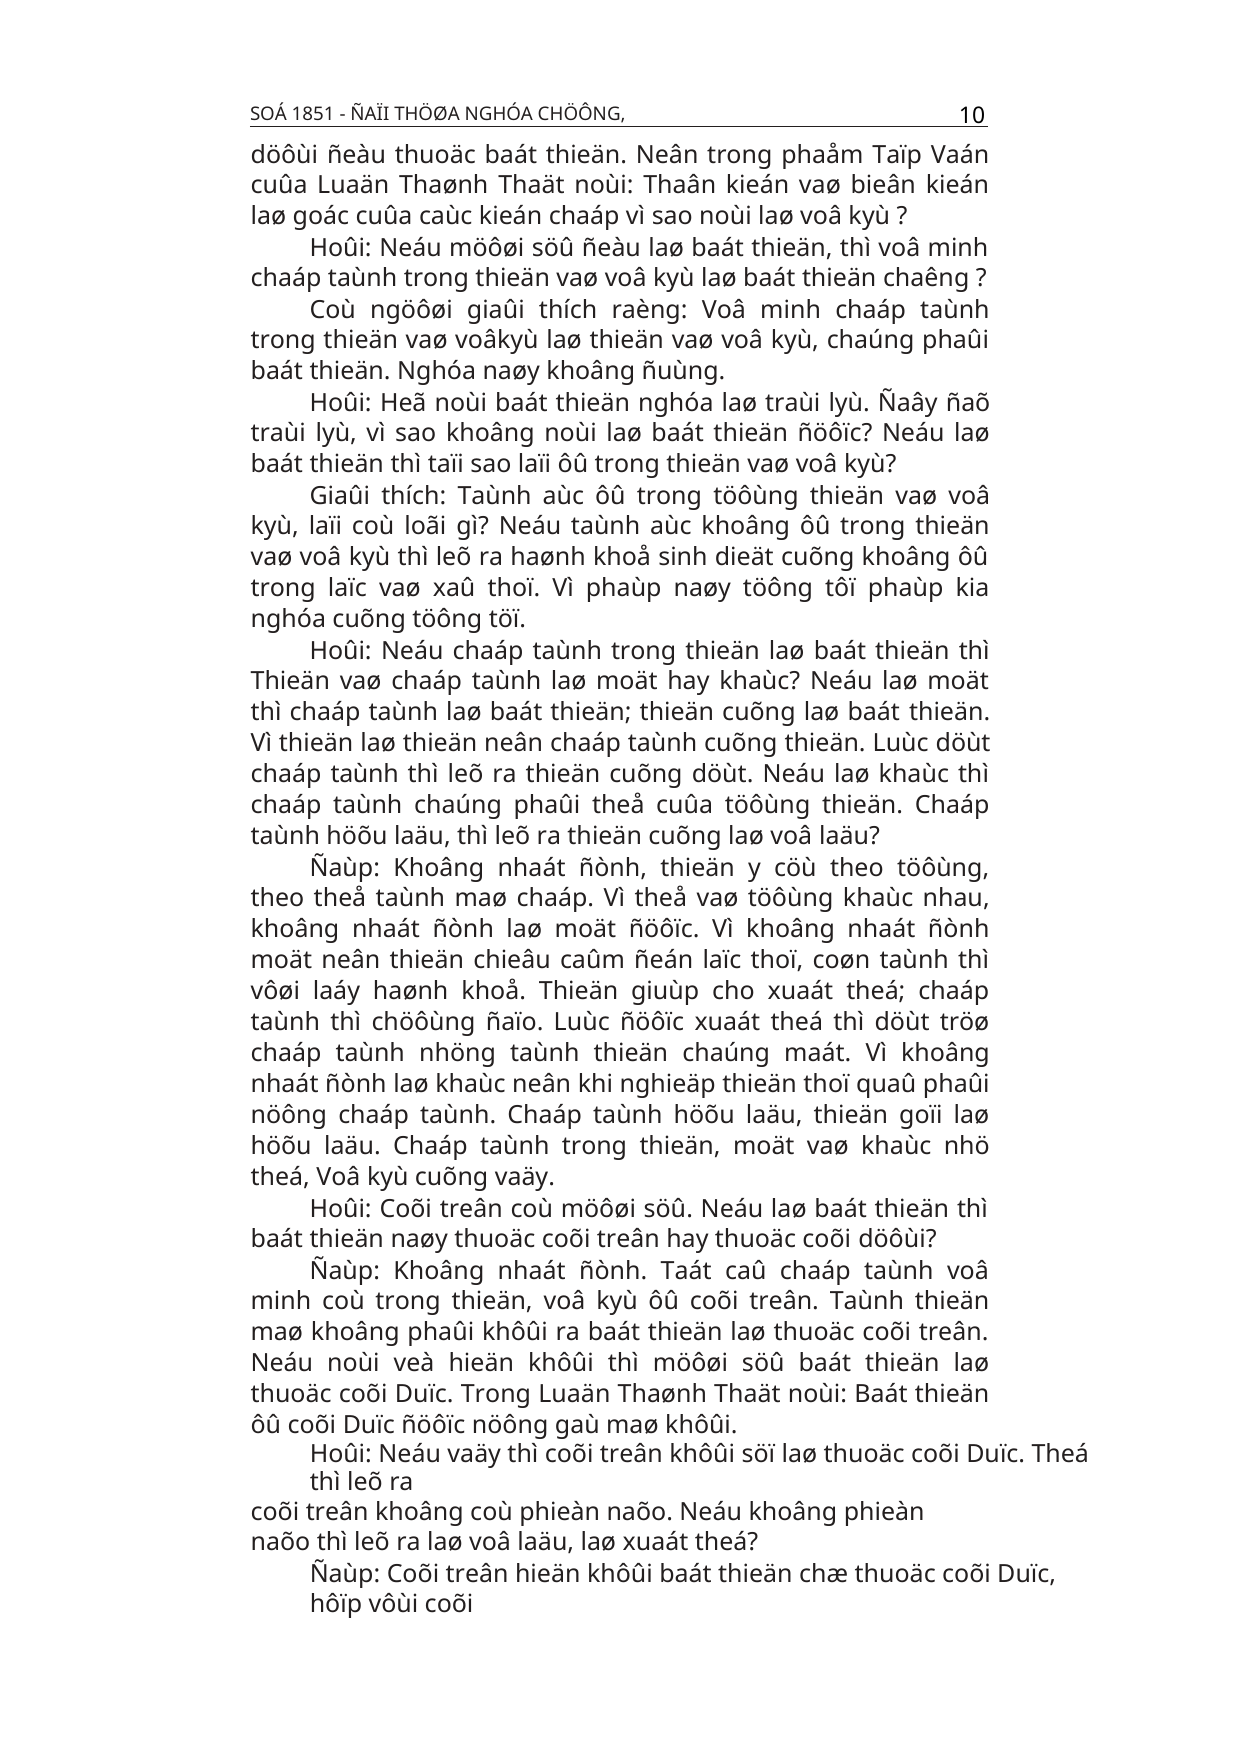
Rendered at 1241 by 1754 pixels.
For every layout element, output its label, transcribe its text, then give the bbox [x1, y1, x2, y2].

text döôùi ñeàu thuoäc baát thieän. Neân trong phaåm Taïp Vaán cuûa Luaän Thaønh Thaät noùi: Thaân kieán vaø bieân kieán laø goác cuûa caùc kieán chaáp vì sao noùi laø voâ kyù ? [250, 138, 990, 231]
text Hoûi: Neáu vaäy thì coõi treân khôûi söï laø thuoäc coõi Duïc. Theá thì leõ ra [309, 1441, 1098, 1495]
text coõi treân khoâng coù phieàn naõo. Neáu khoâng phieàn naõo thì leõ ra laø voâ laäu, laø xuaát theá? [250, 1496, 990, 1558]
text Ñaùp: Coõi treân hieän khôûi baát thieän chæ thuoäc coõi Duïc, hôïp vôùi coõi [309, 1558, 1098, 1619]
text Giaûi thích: Taùnh aùc ôû trong töôùng thieän vaø voâ kyù, laïi coù loãi gì? Neáu taùnh aùc khoâng ôû trong thieän vaø voâ kyù thì leõ ra haønh khoå sinh dieät cuõng khoâng ôû trong laïc vaø xaû thoï. Vì phaùp naøy töông tôï phaùp kia nghóa cuõng töông töï. [250, 479, 990, 634]
text Hoûi: Neáu chaáp taùnh trong thieän laø baát thieän thì Thieän vaø chaáp taùnh laø moät hay khaùc? Neáu laø moät thì chaáp taùnh laø baát thieän; thieän cuõng laø baát thieän. Vì thieän laø thieän neân chaáp taùnh cuõng thieän. Luùc döùt chaáp taùnh thì leõ ra thieän cuõng döùt. Neáu laø khaùc thì chaáp taùnh chaúng phaûi theå cuûa töôùng thieän. Chaáp taùnh höõu laäu, thì leõ ra thieän cuõng laø voâ laäu? [250, 634, 990, 852]
text Hoûi: Coõi treân coù möôøi söû. Neáu laø baát thieän thì baát thieän naøy thuoäc coõi treân hay thuoäc coõi döôùi? [250, 1193, 989, 1255]
text Ñaùp: Khoâng nhaát ñònh. Taát caû chaáp taùnh voâ minh coù trong thieän, voâ kyù ôû coõi treân. Taùnh thieän maø khoâng phaûi khôûi ra baát thieän laø thuoäc coõi treân. Neáu noùi veà hieän khôûi thì möôøi söû baát thieän laø thuoäc coõi Duïc. Trong Luaän Thaønh Thaät noùi: Baát thieän ôû coõi Duïc ñöôïc nöông gaù maø khôûi. [250, 1255, 990, 1441]
text Hoûi: Heã noùi baát thieän nghóa laø traùi lyù. Ñaây ñaõ traùi lyù, vì sao khoâng noùi laø baát thieän ñöôïc? Neáu laø baát thieän thì taïi sao laïi ôû trong thieän vaø voâ kyù? [250, 386, 990, 479]
text Hoûi: Neáu möôøi söû ñeàu laø baát thieän, thì voâ minh chaáp taùnh trong thieän vaø voâ kyù laø baát thieän chaêng ? [250, 231, 990, 293]
text Ñaùp: Khoâng nhaát ñònh, thieän y cöù theo töôùng, theo theå taùnh maø chaáp. Vì theå vaø töôùng khaùc nhau, khoâng nhaát ñònh laø moät ñöôïc. Vì khoâng nhaát ñònh moät neân thieän chieâu caûm ñeán laïc thoï, coøn taùnh thì vôøi laáy haønh khoå. Thieän giuùp cho xuaát theá; chaáp taùnh thì chöôùng ñaïo. Luùc ñöôïc xuaát theá thì döùt tröø chaáp taùnh nhöng taùnh thieän chaúng maát. Vì khoâng nhaát ñònh laø khaùc neân khi nghieäp thieän thoï quaû phaûi nöông chaáp taùnh. Chaáp taùnh höõu laäu, thieän goïi laø höõu laäu. Chaáp taùnh trong thieän, moät vaø khaùc nhö theá, Voâ kyù cuõng vaäy. [250, 852, 990, 1193]
text Coù ngöôøi giaûi thích raèng: Voâ minh chaáp taùnh trong thieän vaø voâkyù laø thieän vaø voâ kyù, chaúng phaûi baát thieän. Nghóa naøy khoâng ñuùng. [250, 293, 990, 386]
